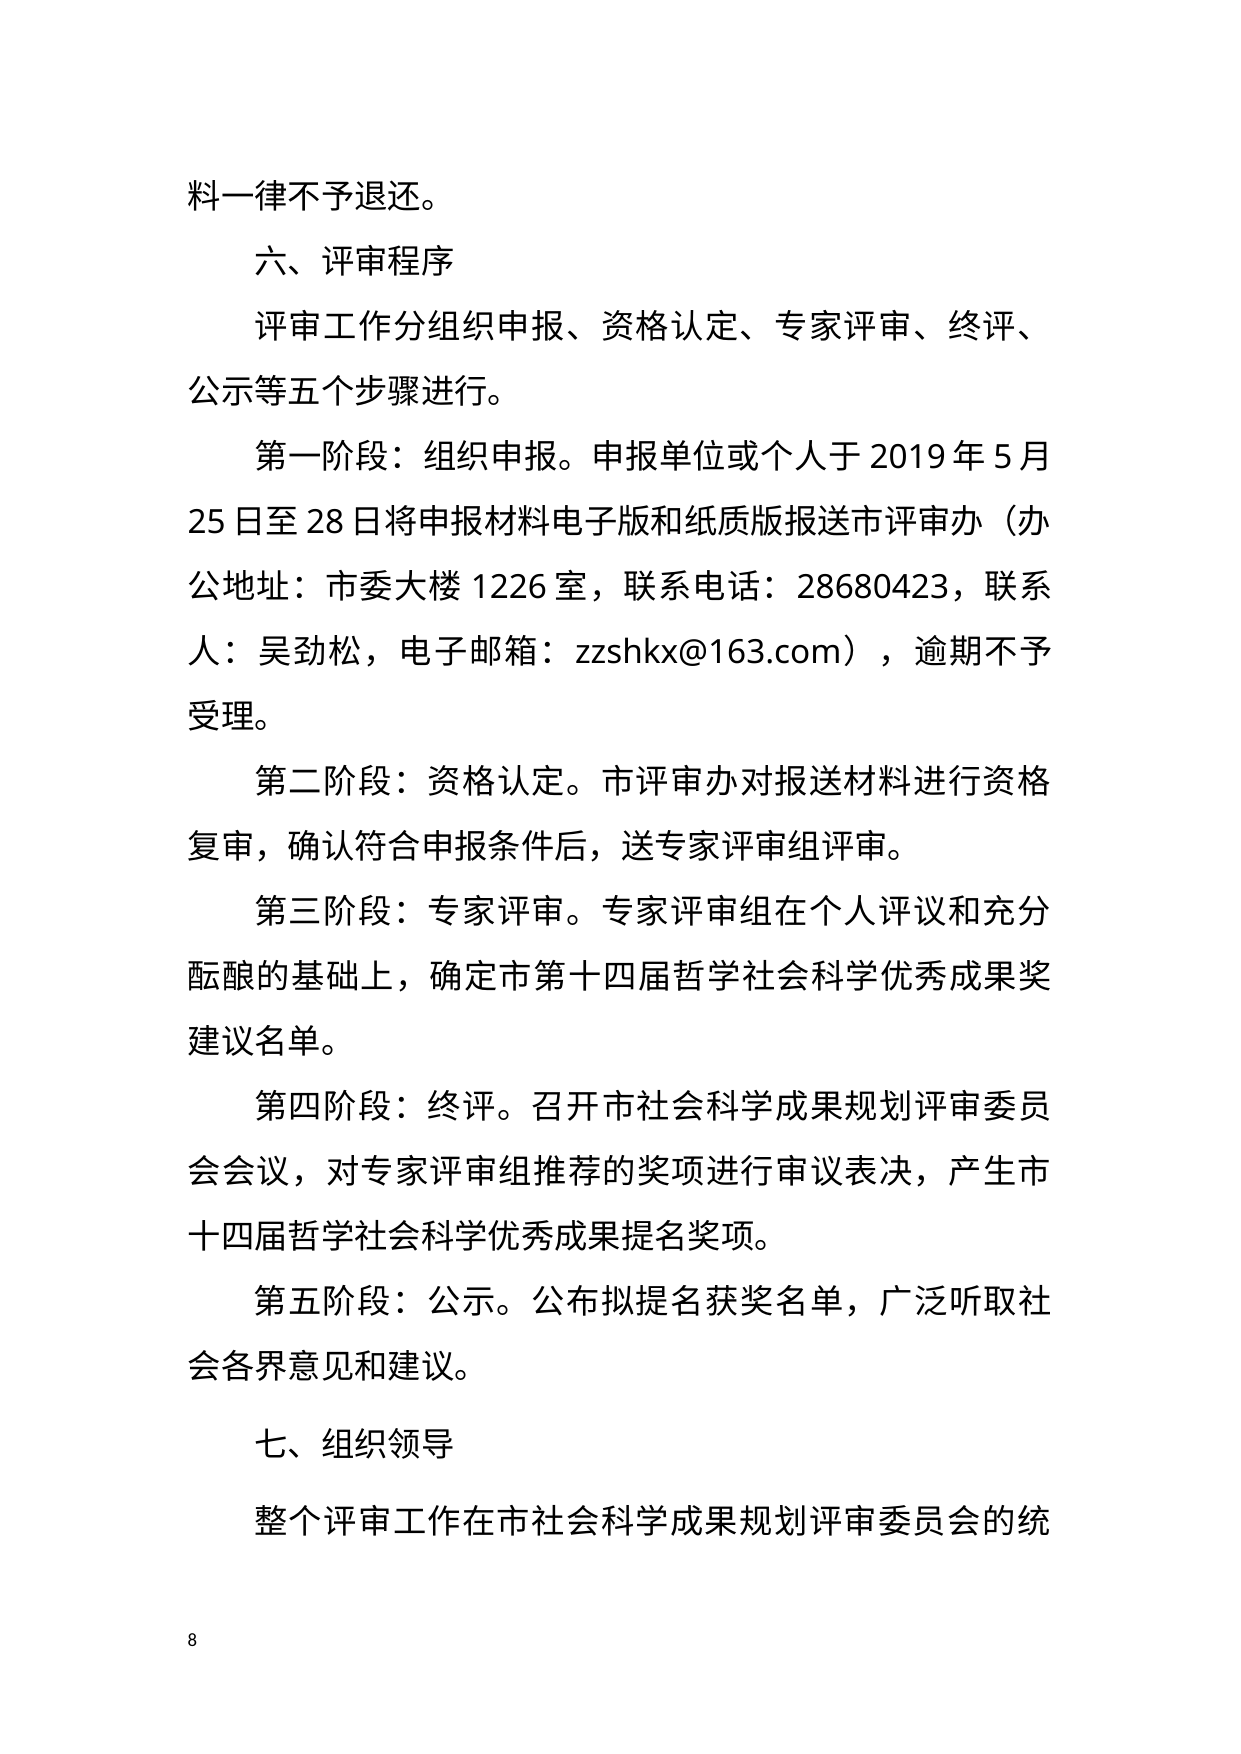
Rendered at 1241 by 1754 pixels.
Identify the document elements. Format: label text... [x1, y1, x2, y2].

text 第一阶段：组织申报。申报单位或个人于2019年5月25日至28日将申报材料电子版和纸质版报送市评审办（办公地址：市委大楼1226室，联系电话：28680423，联系人：吴劲松，电子邮箱：zzshkx@163.com），逾期不予受理。 [187, 422, 1053, 747]
text 第二阶段：资格认定。市评审办对报送材料进行资格复审，确认符合申报条件后，送专家评审组评审。 [187, 747, 1053, 877]
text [187, 162, 1053, 227]
text 七、组织领导 [187, 1409, 1053, 1474]
text 第三阶段：专家评审。专家评审组在个人评议和充分酝酿的基础上，确定市第十四届哲学社会科学优秀成果奖建议名单。 [187, 877, 1053, 1072]
text 第四阶段：终评。召开市社会科学成果规划评审委员会会议，对专家评审组推荐的奖项进行审议表决，产生市十四届哲学社会科学优秀成果提名奖项。 [187, 1072, 1053, 1267]
text 第五阶段：公示。公布拟提名获奖名单，广泛听取社会各界意见和建议。 [187, 1267, 1053, 1397]
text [187, 1487, 1053, 1552]
text 六、评审程序 [187, 227, 1053, 292]
text 评审工作分组织申报、资格认定、专家评审、终评、公示等五个步骤进行。 [187, 292, 1053, 422]
